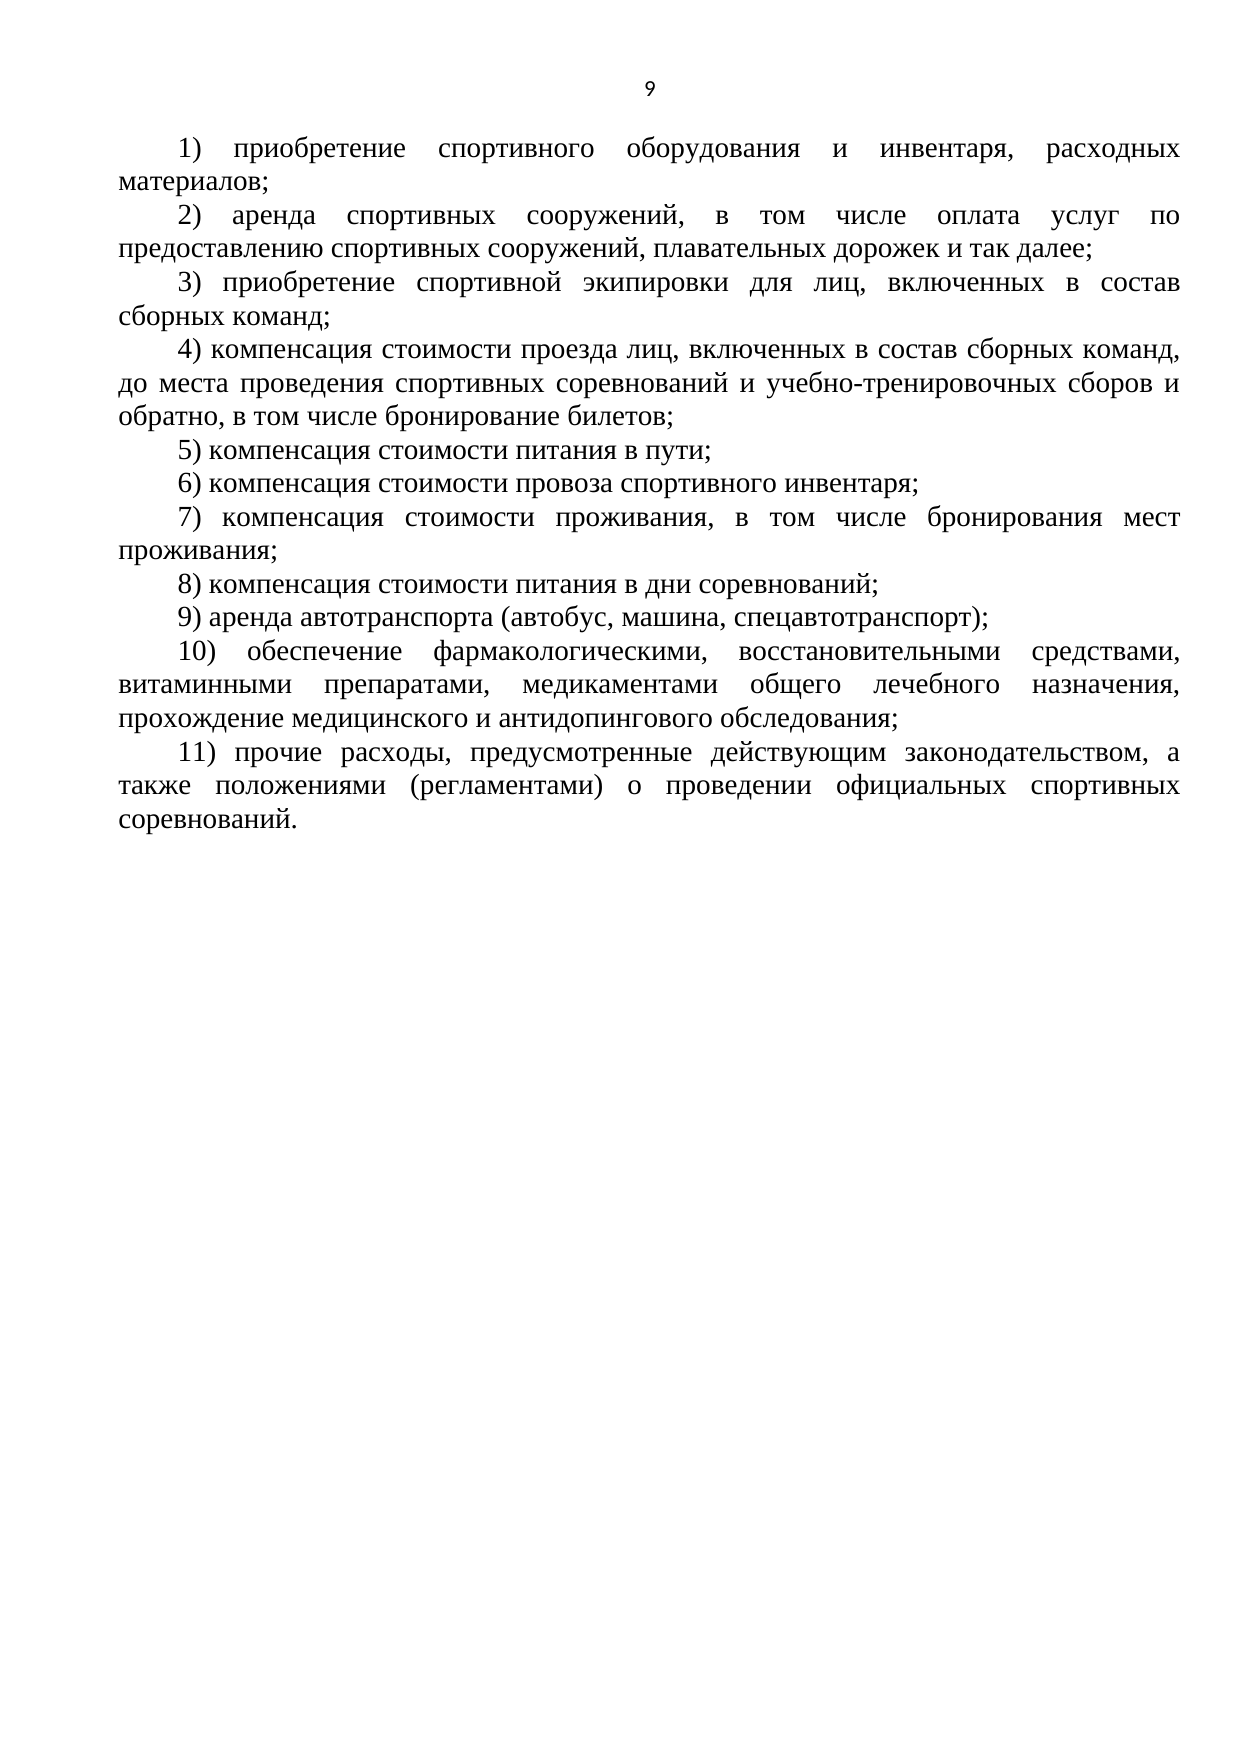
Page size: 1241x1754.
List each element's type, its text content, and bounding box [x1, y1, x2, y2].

text 1) приобретение спортивного оборудования и инвентаря, расходных материалов; [118, 130, 1181, 197]
text 4) компенсация стоимости проезда лиц, включенных в состав сборных команд, до места проведения спортивных соревнований и учебно-тренировочных сборов и обратно, в том числе бронирование билетов; [118, 331, 1181, 432]
text 5) компенсация стоимости питания в пути; [118, 432, 1181, 465]
text 8) компенсация стоимости питания в дни соревнований; [118, 566, 1181, 599]
text 7) компенсация стоимости проживания, в том числе бронирования мест проживания; [118, 499, 1181, 566]
text 11) прочие расходы, предусмотренные действующим законодательством, а также положениями (регламентами) о проведении официальных спортивных соревнований. [118, 734, 1181, 834]
text 6) компенсация стоимости провоза спортивного инвентаря; [118, 465, 1181, 499]
text 10) обеспечение фармакологическими, восстановительными средствами, витаминными препаратами, медикаментами общего лечебного назначения, прохождение медицинского и антидопингового обследования; [118, 633, 1181, 734]
text 2) аренда спортивных сооружений, в том числе оплата услуг по предоставлению спортивных сооружений, плавательных дорожек и так далее; [118, 197, 1181, 264]
text 3) приобретение спортивной экипировки для лиц, включенных в состав сборных команд; [118, 264, 1181, 331]
text 9) аренда автотранспорта (автобус, машина, спецавтотранспорт); [118, 599, 1181, 633]
